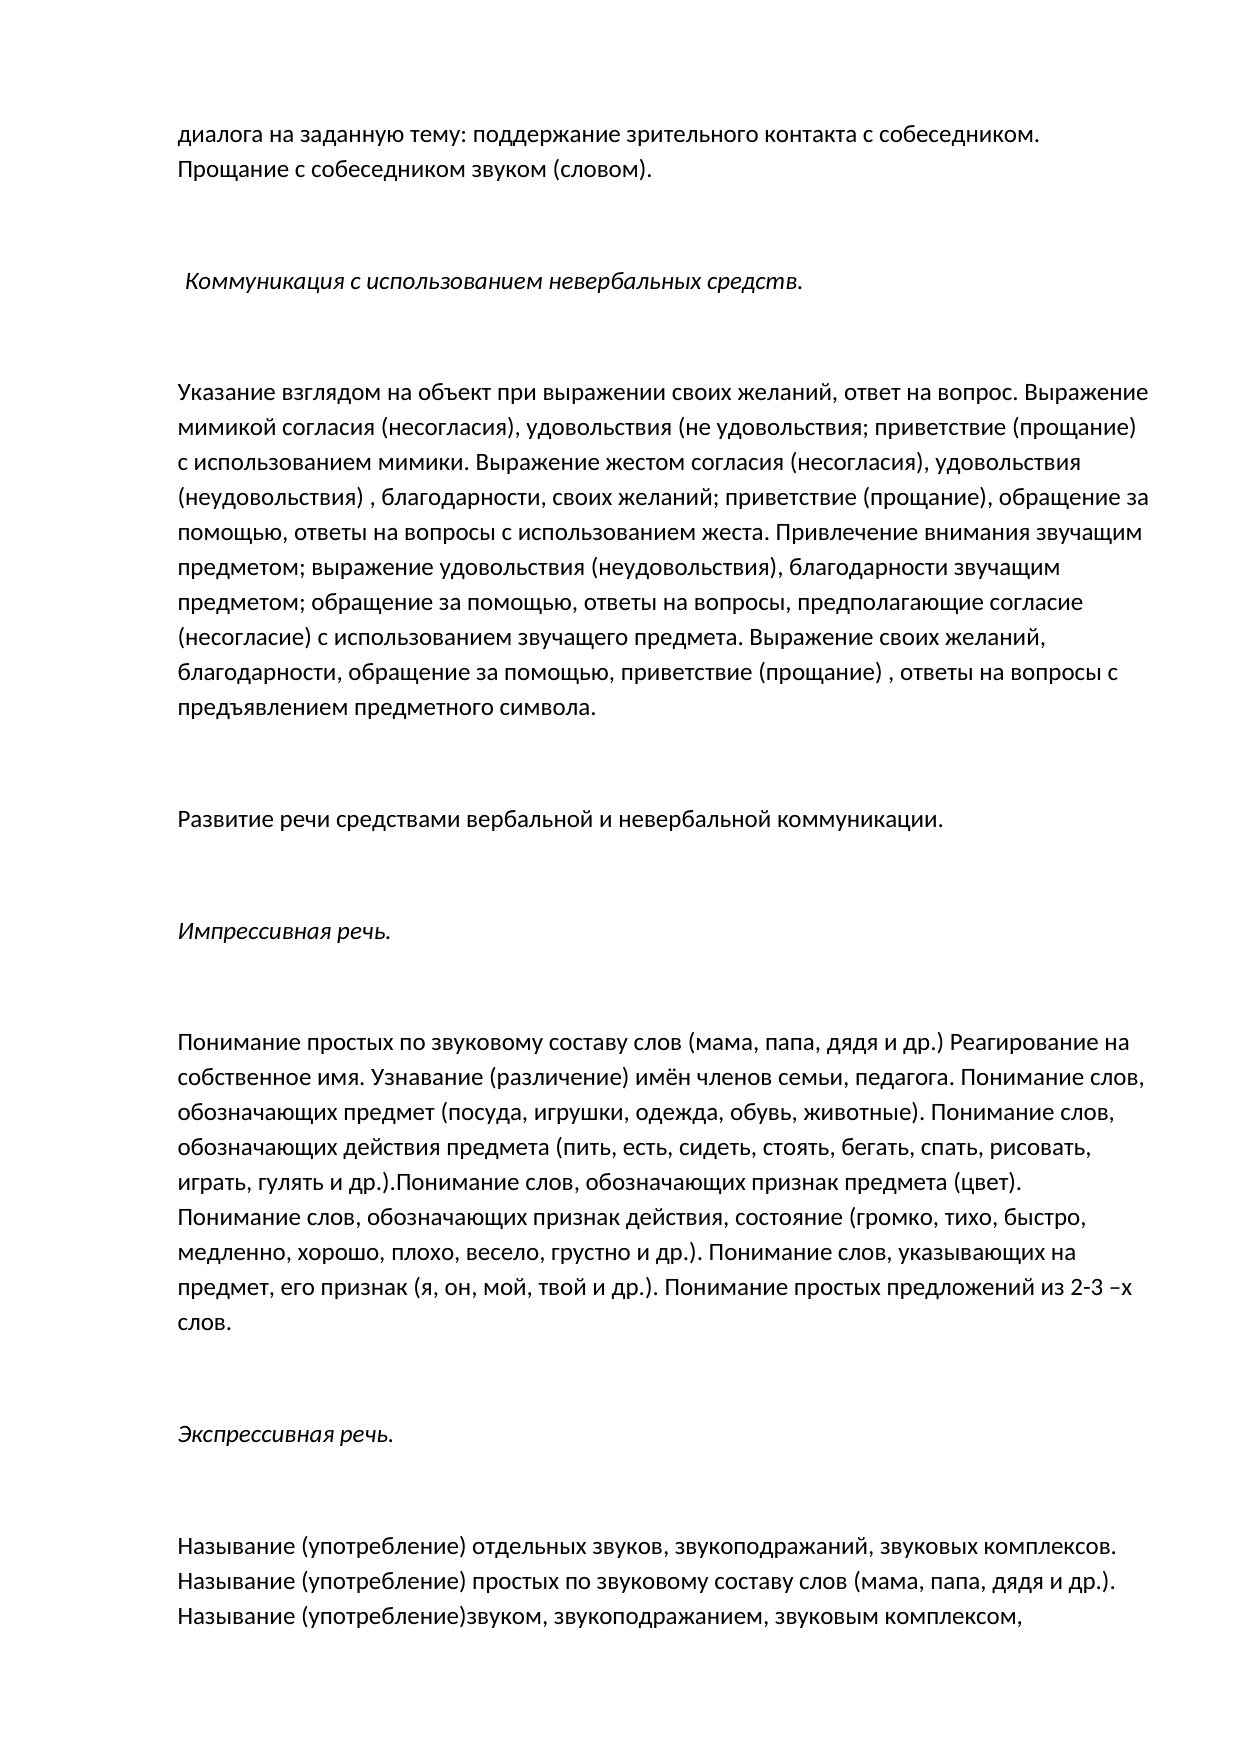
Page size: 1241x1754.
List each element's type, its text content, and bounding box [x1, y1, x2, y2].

text Экспрессивная речь. [177, 1418, 1152, 1449]
text ﻿﻿ Коммуникация с использованием невербальных средств. [177, 265, 1152, 295]
text Понимание простых по звуковому составу слов (мама, папа, дядя и др.) Реагирование на собственное имя. Узнавание (различение) имён членов семьи, педагога. Понимание слов, обозначающих предмет (посуда, игрушки, одежда, обувь, животные). Понимание слов, обозначающих действия предмета (пить, есть, сидеть, стоять, бегать, спать, рисовать, играть, гулять и др.).Понимание слов, обозначающих признак предмета (цвет). Понимание слов, обозначающих признак действия, состояние (громко, тихо, быстро, медленно, хорошо, плохо, весело, грустно и др.). Понимание слов, указывающих на предмет, его признак (я, он, мой, твой и др.). Понимание простых предложений из 2-3 –х слов. [177, 1026, 1152, 1337]
text Указание взглядом на объект при выражении своих желаний, ответ на вопрос. Выражение мимикой согласия (несогласия), удовольствия (не удовольствия; приветствие (прощание) с использованием мимики. Выражение жестом согласия (несогласия), удовольствия (неудовольствия) , благодарности, своих желаний; приветствие (прощание), обращение за помощью, ответы на вопросы с использованием жеста. Привлечение внимания звучащим предметом; выражение удовольствия (неудовольствия), благодарности звучащим предметом; обращение за помощью, ответы на вопросы, предполагающие согласие (несогласие) с использованием звучащего предмета. Выражение своих желаний, благодарности, обращение за помощью, приветствие (прощание) , ответы на вопросы с предъявлением предметного символа. [177, 376, 1152, 722]
text Развитие речи средствами вербальной и невербальной коммуникации. [177, 803, 1152, 834]
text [177, 118, 1152, 184]
text Импрессивная речь. [177, 915, 1152, 945]
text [177, 1530, 1152, 1630]
